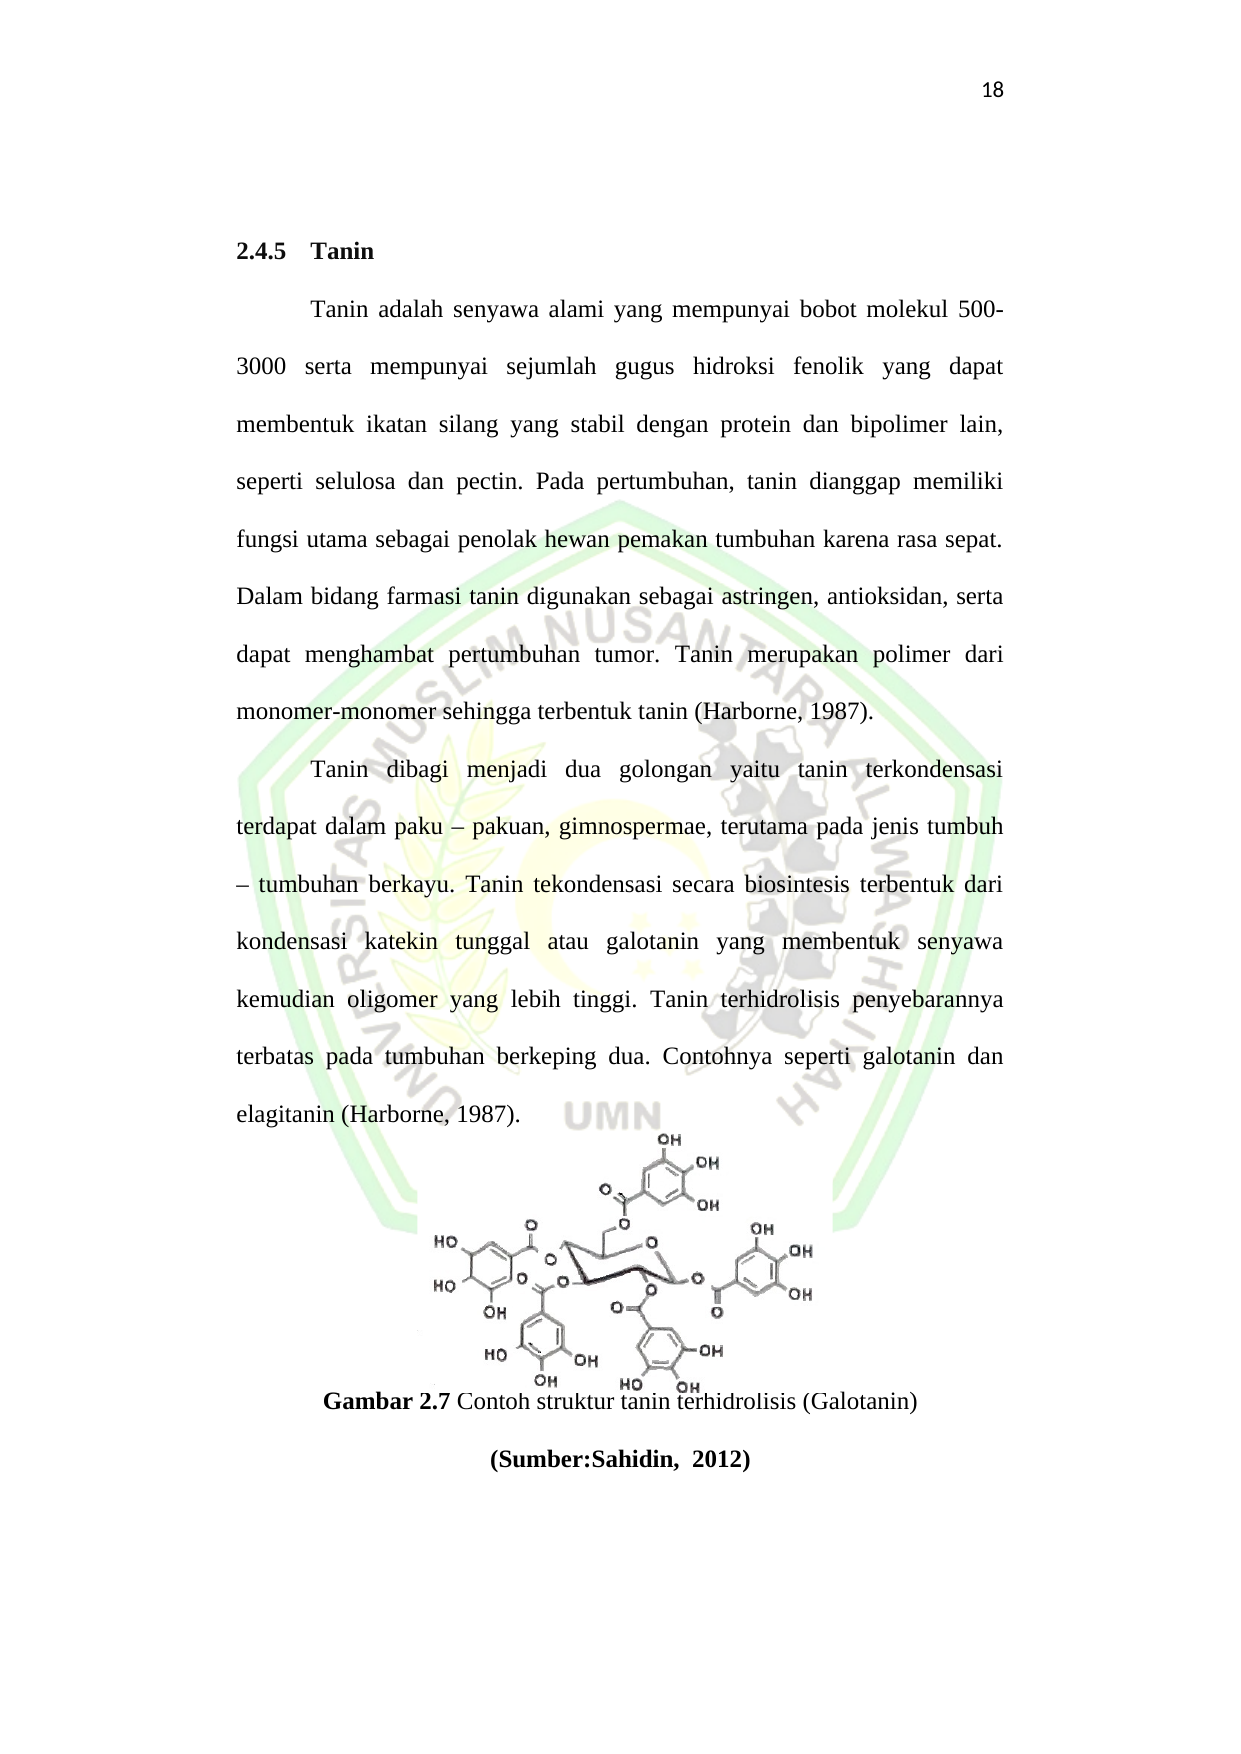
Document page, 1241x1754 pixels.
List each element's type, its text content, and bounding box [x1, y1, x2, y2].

text (Sumber:Sahidin, 2012) [236, 1444, 1004, 1472]
subtitle 2.4.5 Tanin [236, 236, 1004, 265]
picture [417, 1132, 833, 1393]
list Tanin adalah senyawa alami yang mempunyai bobot molekul 500-3000 serta mempunyai sejumlah gugus hidroksi fenolik yang dapat membentuk ikatan silang yang stabil dengan protein dan bipolimer lain, seperti selulosa dan pectin. Pada pertumbuhan, tanin dianggap memiliki fungsi utama sebagai penolak hewan pemakan tumbuhan karena rasa sepat. Dalam bidang farmasi tanin digunakan sebagai astringen, antioksidan, serta dapat menghambat pertumbuhan tumor. Tanin merupakan polimer dari monomer-monomer sehingga terbentuk tanin (Harborne, 1987). [236, 294, 1004, 725]
list Tanin dibagi menjadi dua golongan yaitu tanin terkondensasi terdapat dalam paku – pakuan, gimnospermae, terutama pada jenis tumbuh – tumbuhan berkayu. Tanin tekondensasi secara biosintesis terbentuk dari kondensasi katekin tunggal atau galotanin yang membentuk senyawa kemudian oligomer yang lebih tinggi. Tanin terhidrolisis penyebarannya terbatas pada tumbuhan berkeping dua. Contohnya seperti galotanin dan elagitanin (Harborne, 1987). [236, 754, 1004, 1127]
text Gambar 2.7 Contoh struktur tanin terhidrolisis (Galotanin) [236, 1386, 1004, 1415]
